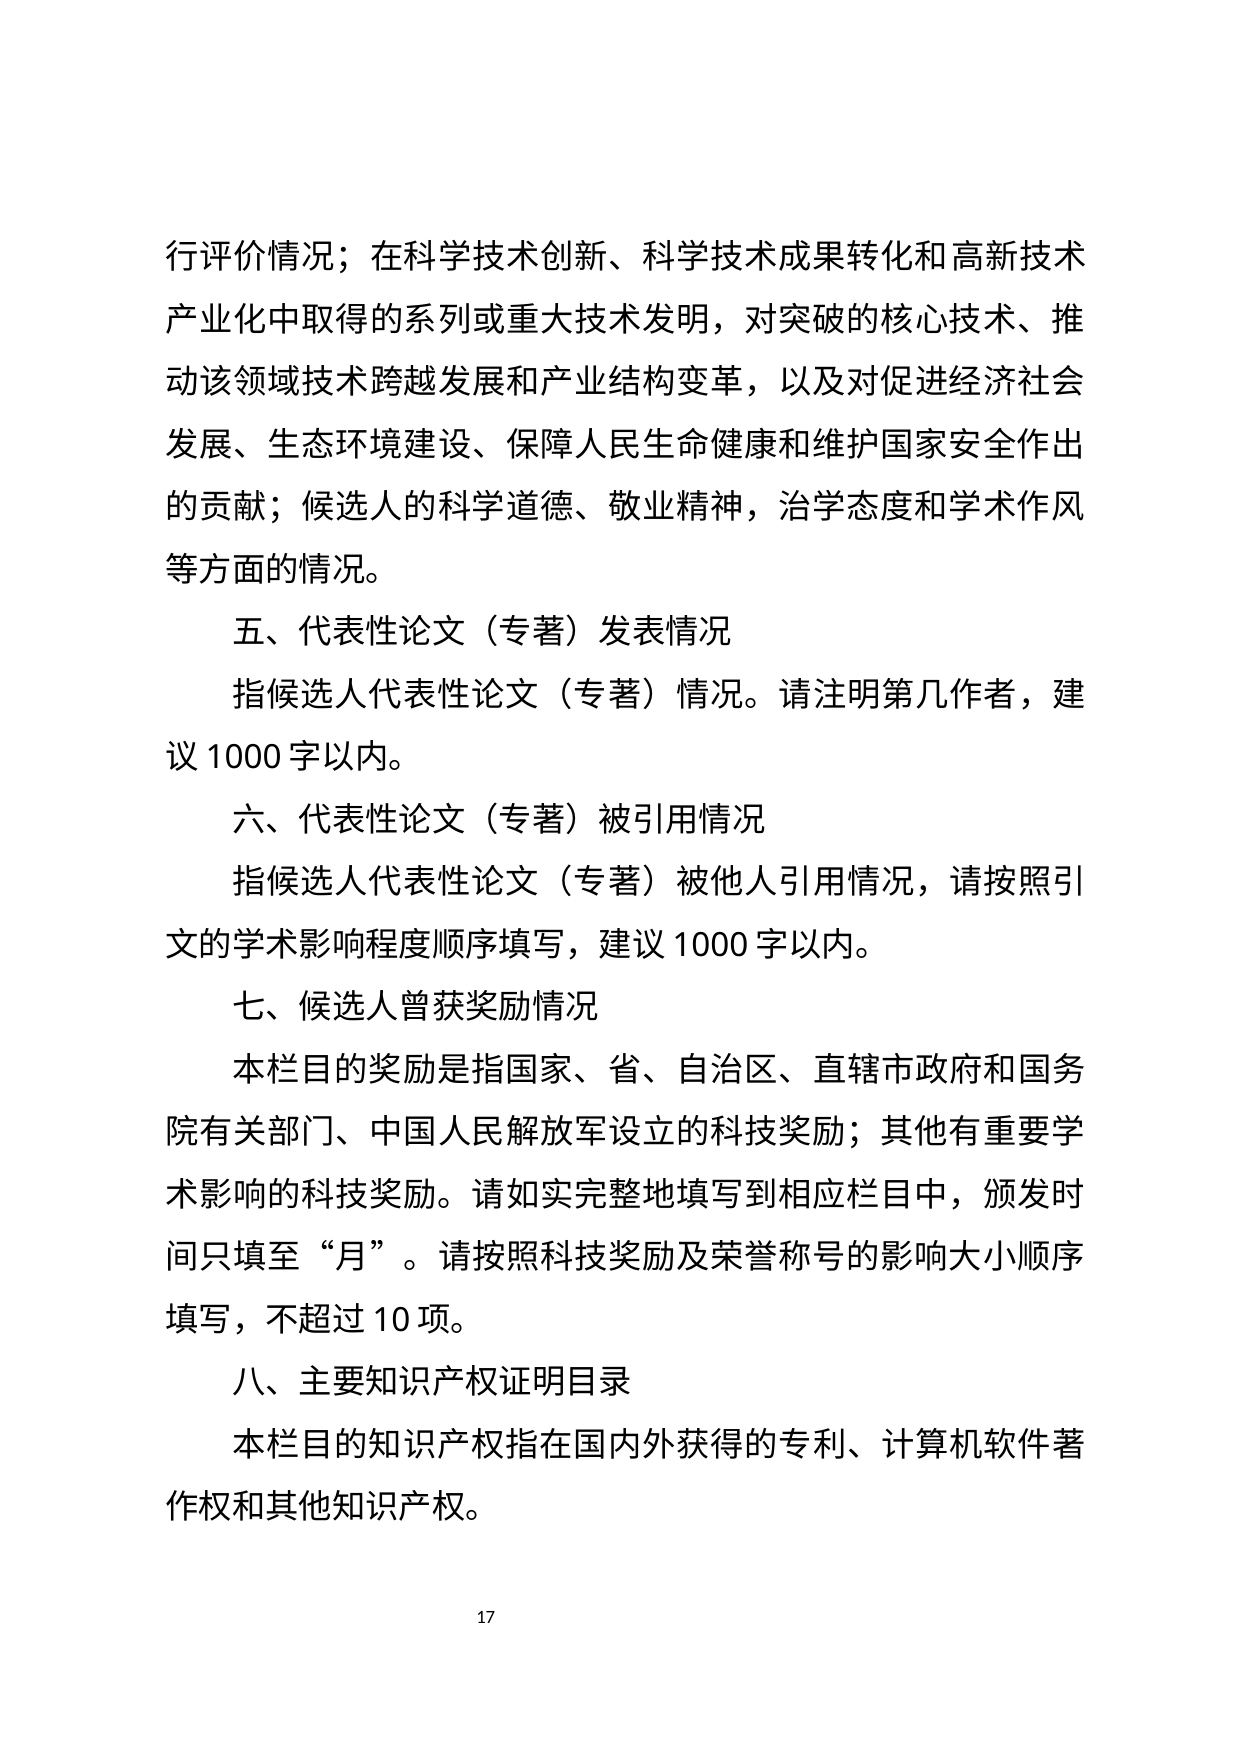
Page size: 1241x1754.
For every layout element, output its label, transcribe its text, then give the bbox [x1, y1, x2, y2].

text 七、候选人曾获奖励情况 [165, 968, 1087, 1031]
text 指候选人代表性论文（专著）被他人引用情况，请按照引文的学术影响程度顺序填写，建议1000字以内。 [165, 843, 1087, 968]
text 八、主要知识产权证明目录 [165, 1343, 1087, 1406]
text 六、代表性论文（专著）被引用情况 [165, 781, 1087, 843]
text 本栏目的知识产权指在国内外获得的专利、计算机软件著作权和其他知识产权。 [165, 1406, 1087, 1531]
text 本栏目的奖励是指国家、省、自治区、直辖市政府和国务院有关部门、中国人民解放军设立的科技奖励；其他有重要学术影响的科技奖励。请如实完整地填写到相应栏目中，颁发时间只填至“月”。请按照科技奖励及荣誉称号的影响大小顺序填写，不超过10项。 [165, 1031, 1087, 1343]
text 指候选人代表性论文（专著）情况。请注明第几作者，建议1000字以内。 [165, 656, 1087, 781]
text 五、代表性论文（专著）发表情况 [165, 593, 1087, 656]
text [165, 218, 1087, 593]
